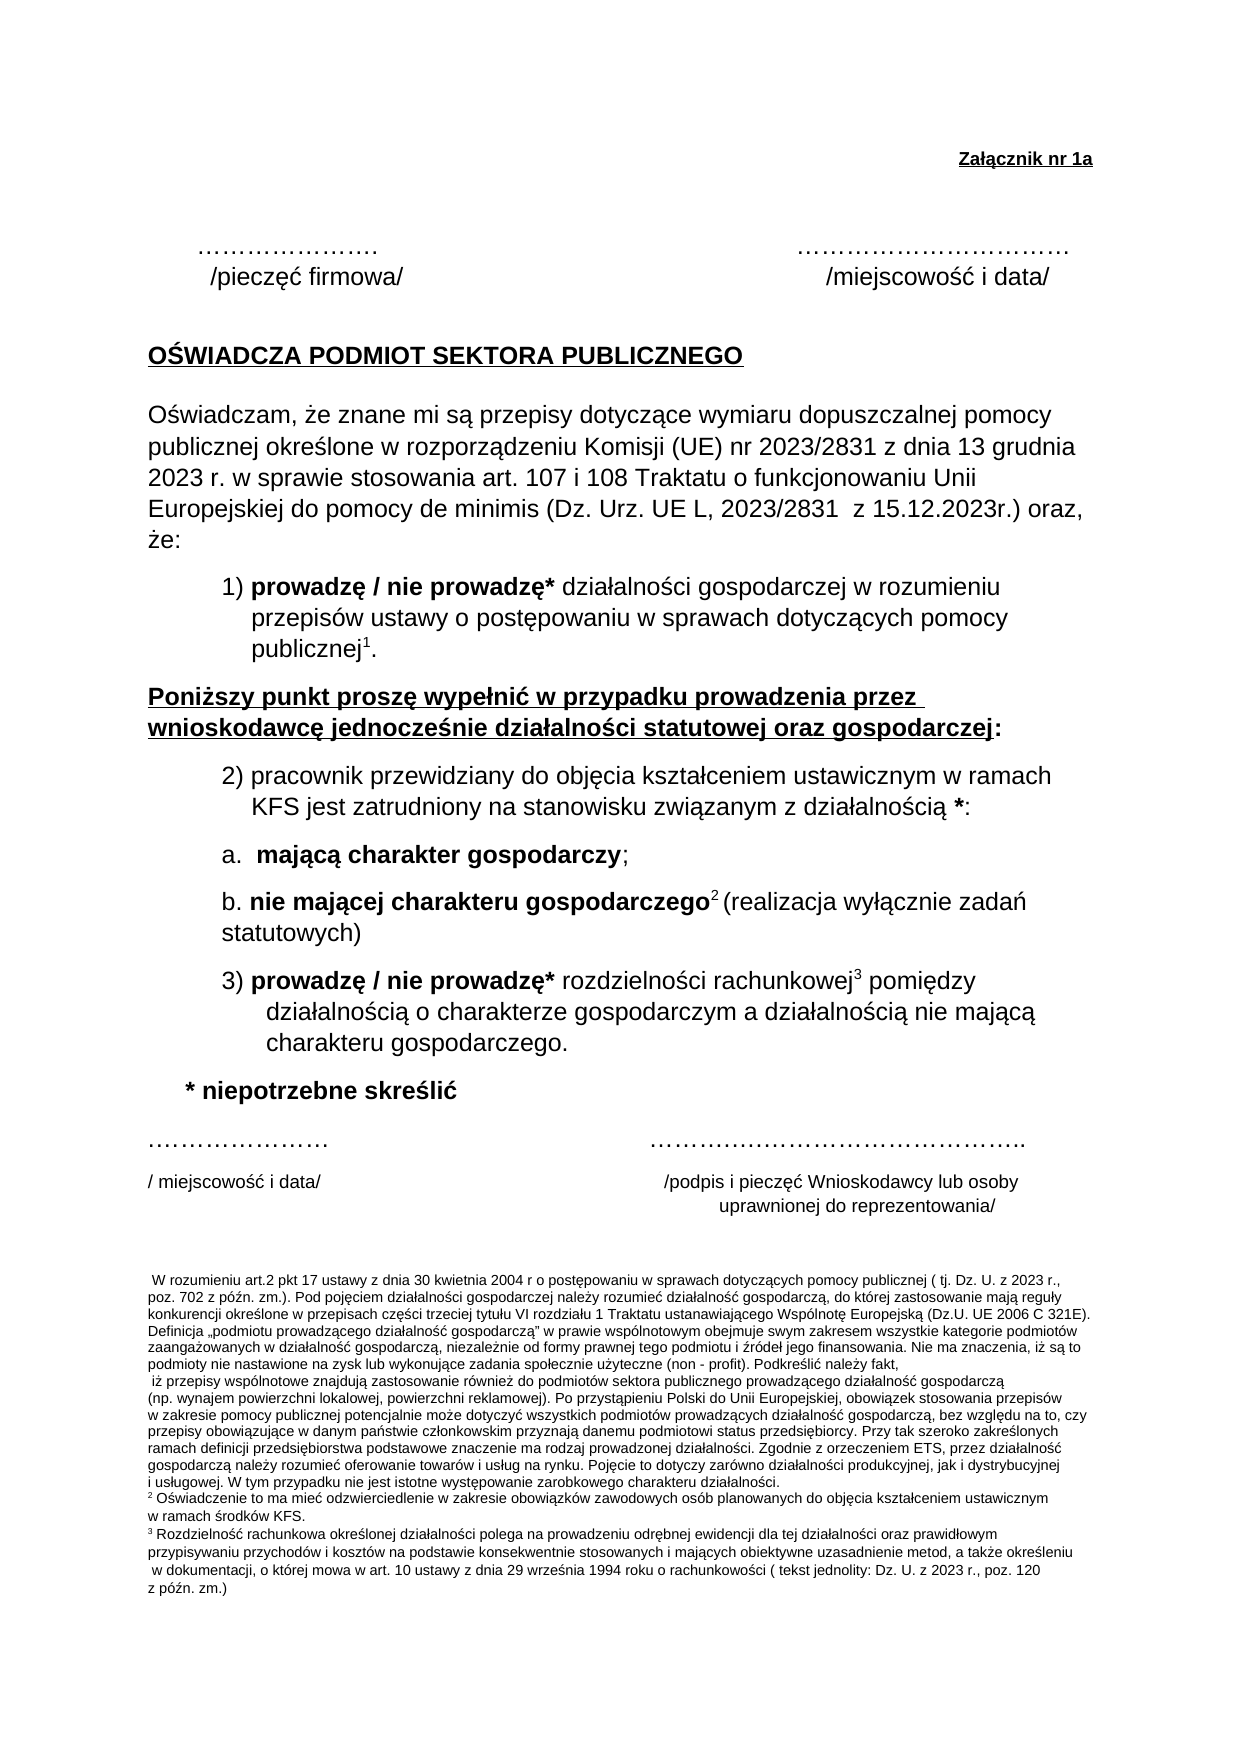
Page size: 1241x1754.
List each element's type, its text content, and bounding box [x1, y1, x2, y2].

text uprawnionej do reprezentowania/ [148, 1194, 1093, 1216]
text a. mającą charakter gospodarczy; [221, 839, 1093, 868]
text Definicja „podmiotu prowadzącego działalność gospodarczą” w prawie wspólnotowym obejmuje swym zakresem wszystkie kategorie podmiotów zaangażowanych w działalność gospodarczą, niezależnie od formy prawnej tego podmiotu i źródeł jego finansowania. Nie ma znaczenia, iż są to podmioty nie nastawione na zysk lub wykonujące zadania społecznie użyteczne (non - profit). Podkreślić należy fakt, iż przepisy wspólnotowe znajdują zastosowanie również do podmiotów sektora publicznego prowadzącego działalność gospodarczą (np. wynajem powierzchni lokalowej, powierzchni reklamowej). Po przystąpieniu Polski do Unii Europejskiej, obowiązek stosowania przepisów w zakresie pomocy publicznej potencjalnie może dotyczyć wszystkich podmiotów prowadzących działalność gospodarczą, bez względu na to, czy przepisy obowiązujące w danym państwie członkowskim przyznają danemu podmiotowi status przedsiębiorcy. Przy tak szeroko zakreślonych ramach definicji przedsiębiorstwa podstawowe znaczenie ma rodzaj prowadzonej działalności. Zgodnie z orzeczeniem ETS, przez działalność gospodarczą należy rozumieć oferowanie towarów i usług na rynku. Pojęcie to dotyczy zarówno działalności produkcyjnej, jak i dystrybucyjnej i usługowej. W tym przypadku nie jest istotne występowanie zarobkowego charakteru działalności. [148, 1322, 1093, 1490]
text …………………. …………………………… [148, 231, 1093, 259]
text Załącznik nr 1a [148, 148, 1093, 169]
text .………………… ……….….………………………….. [148, 1123, 1093, 1152]
text 1) prowadzę / nie prowadzę* działalności gospodarczej w rozumieniu przepisów ustawy o postępowaniu w sprawach dotyczących pomocy publicznej1. [221, 572, 1093, 663]
text * niepotrzebne skreślić [185, 1076, 1093, 1104]
text 2 Oświadczenie to ma mieć odzwierciedlenie w zakresie obowiązków zawodowych osób planowanych do objęcia kształceniem ustawicznym w ramach środków KFS. [148, 1490, 1093, 1525]
text W rozumieniu art.2 pkt 17 ustawy z dnia 30 kwietnia 2004 r o postępowaniu w sprawach dotyczących pomocy publicznej ( tj. Dz. U. z 2023 r., poz. 702 z późn. zm.). Pod pojęciem działalności gospodarczej należy rozumieć działalność gospodarczą, do której zastosowanie mają reguły konkurencji określone w przepisach części trzeciej tytułu VI rozdziału 1 Traktatu ustanawiającego Wspólnotę Europejską (Dz.U. UE 2006 C 321E). [148, 1272, 1093, 1322]
text 2) pracownik przewidziany do objęcia kształceniem ustawicznym w ramach KFS jest zatrudniony na stanowisku związanym z działalnością *: [221, 761, 1093, 821]
text /pieczęć firmowa/ /miejscowość i data/ [148, 262, 1093, 291]
text Poniższy punkt proszę wypełnić w przypadku prowadzenia przez wnioskodawcę jednocześnie działalności statutowej oraz gospodarczej: [148, 682, 1093, 742]
text b. nie mającej charakteru gospodarczego2 (realizacja wyłącznie zadań statutowych) [221, 887, 1093, 947]
text 3 Rozdzielność rachunkowa określonej działalności polega na prowadzeniu odrębnej ewidencji dla tej działalności oraz prawidłowym przypisywaniu przychodów i kosztów na podstawie konsekwentnie stosowanych i mających obiektywne uzasadnienie metod, a także określeniu w dokumentacji, o której mowa w art. 10 ustawy z dnia 29 września 1994 roku o rachunkowości ( tekst jednolity: Dz. U. z 2023 r., poz. 120 z późn. zm.) [148, 1526, 1093, 1597]
text Oświadczam, że znane mi są przepisy dotyczące wymiaru dopuszczalnej pomocy publicznej określone w rozporządzeniu Komisji (UE) nr 2023/2831 z dnia 13 grudnia 2023 r. w sprawie stosowania art. 107 i 108 Traktatu o funkcjonowaniu Unii Europejskiej do pomocy de minimis (Dz. Urz. UE L, 2023/2831 z 15.12.2023r.) oraz, że: [148, 400, 1093, 553]
text 3) prowadzę / nie prowadzę* rozdzielności rachunkowej3 pomiędzy działalnością o charakterze gospodarczym a działalnością nie mającą charakteru gospodarczego. [221, 966, 1093, 1057]
text OŚWIADCZA PODMIOT SEKTORA PUBLICZNEGO [148, 341, 1093, 369]
text / miejscowość i data/ /podpis i pieczęć Wnioskodawcy lub osoby [148, 1171, 1093, 1193]
